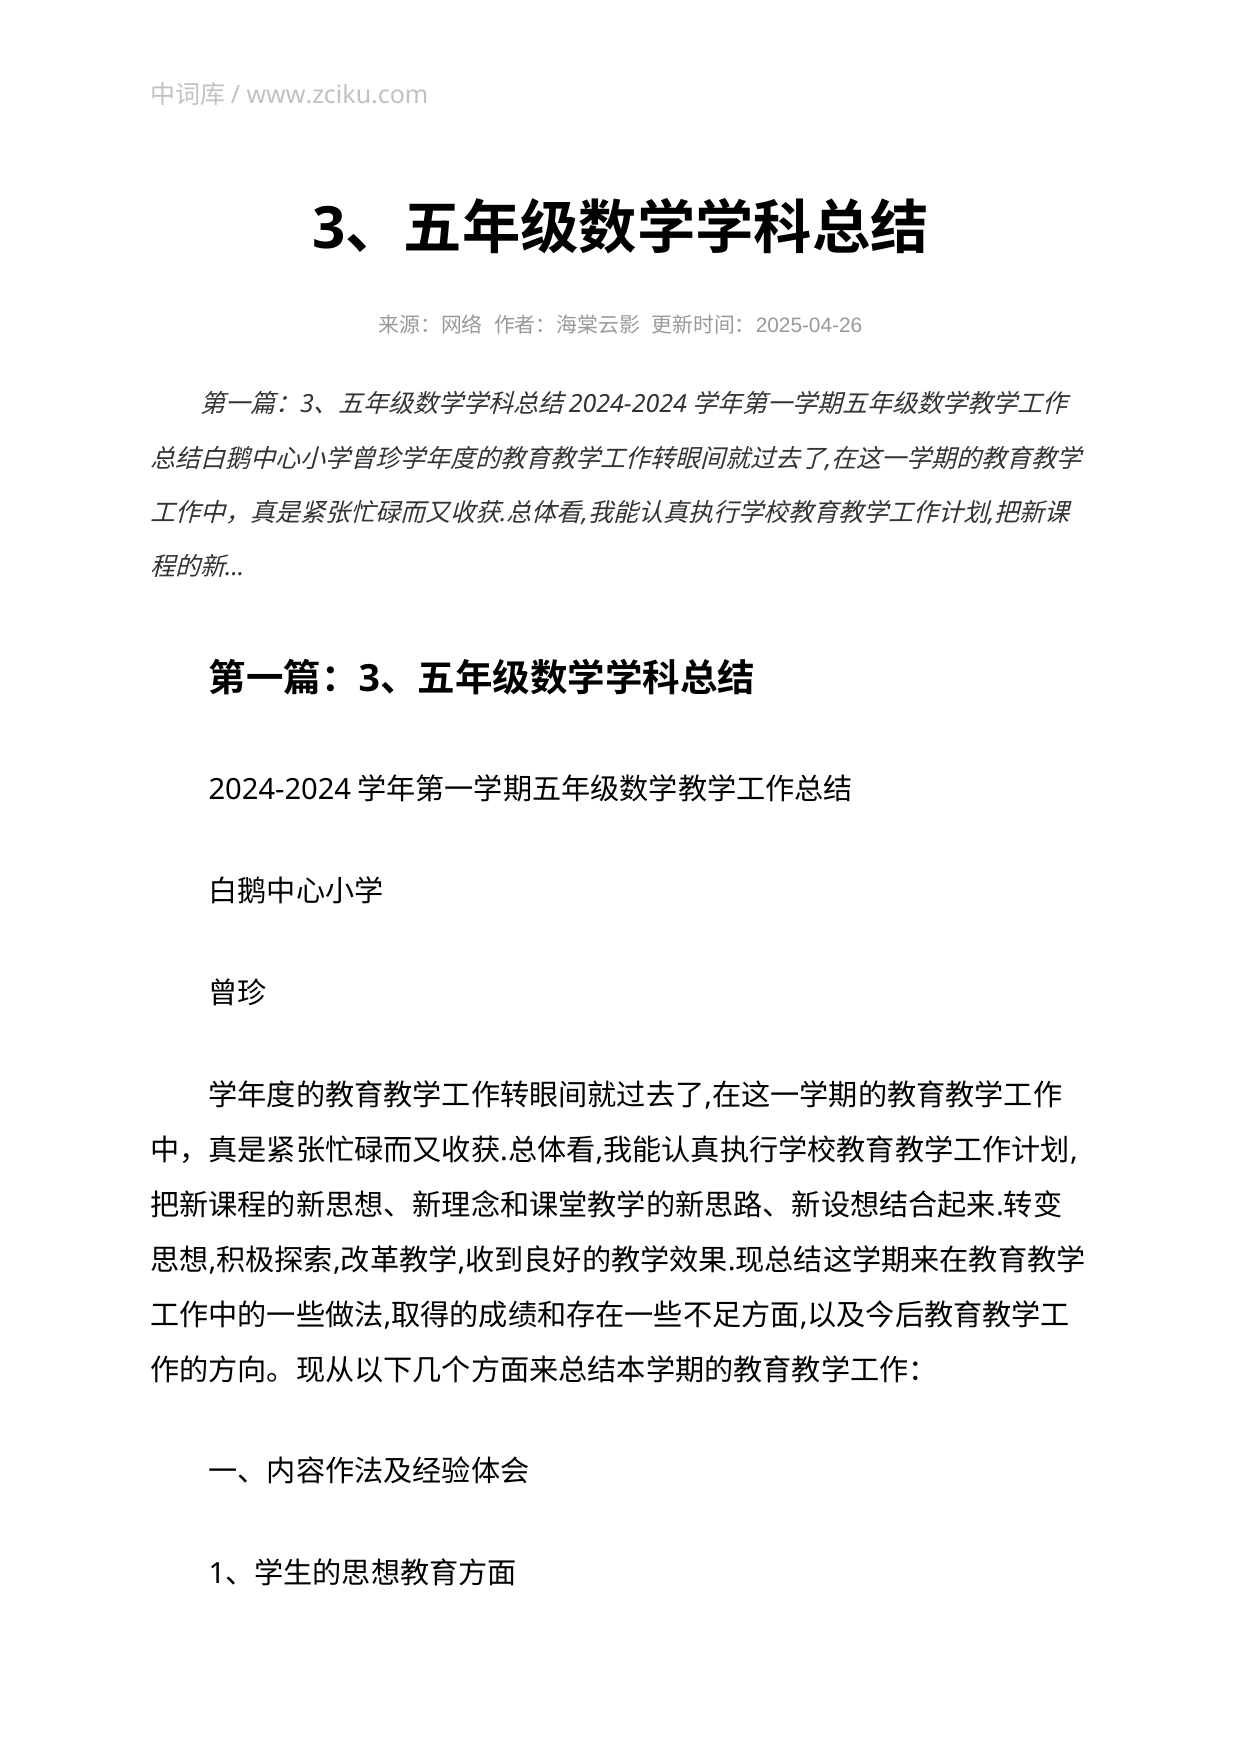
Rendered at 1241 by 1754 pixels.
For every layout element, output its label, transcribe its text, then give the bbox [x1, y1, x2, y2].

subtitle 3、五年级数学学科总结 [150, 181, 1090, 266]
text 第一篇：3、五年级数学学科总结 [150, 648, 1090, 703]
text 学年度的教育教学工作转眼间就过去了,在这一学期的教育教学工作中，真是紧张忙碌而又收获.总体看,我能认真执行学校教育教学工作计划,把新课程的新思想、新理念和课堂教学的新思路、新设想结合起来.转变思想,积极探索,改革教学,收到良好的教学效果.现总结这学期来在教育教学工作中的一些做法,取得的成绩和存在一些不足方面,以及今后教育教学工作的方向。现从以下几个方面来总结本学期的教育教学工作： [150, 1071, 1090, 1388]
text 曾珍 [150, 969, 1090, 1012]
text 1、学生的思想教育方面 [150, 1550, 1090, 1592]
text 第一篇：3、五年级数学学科总结2024-2024学年第一学期五年级数学教学工作总结白鹅中心小学曾珍学年度的教育教学工作转眼间就过去了,在这一学期的教育教学工作中，真是紧张忙碌而又收获.总体看,我能认真执行学校教育教学工作计划,把新课程的新... [150, 384, 1090, 583]
text 一、内容作法及经验体会 [150, 1448, 1090, 1490]
text 白鹅中心小学 [150, 868, 1090, 910]
text 2024-2024学年第一学期五年级数学教学工作总结 [150, 766, 1090, 808]
text 来源：网络 作者：海棠云影 更新时间：2025-04-26 [150, 313, 1090, 337]
